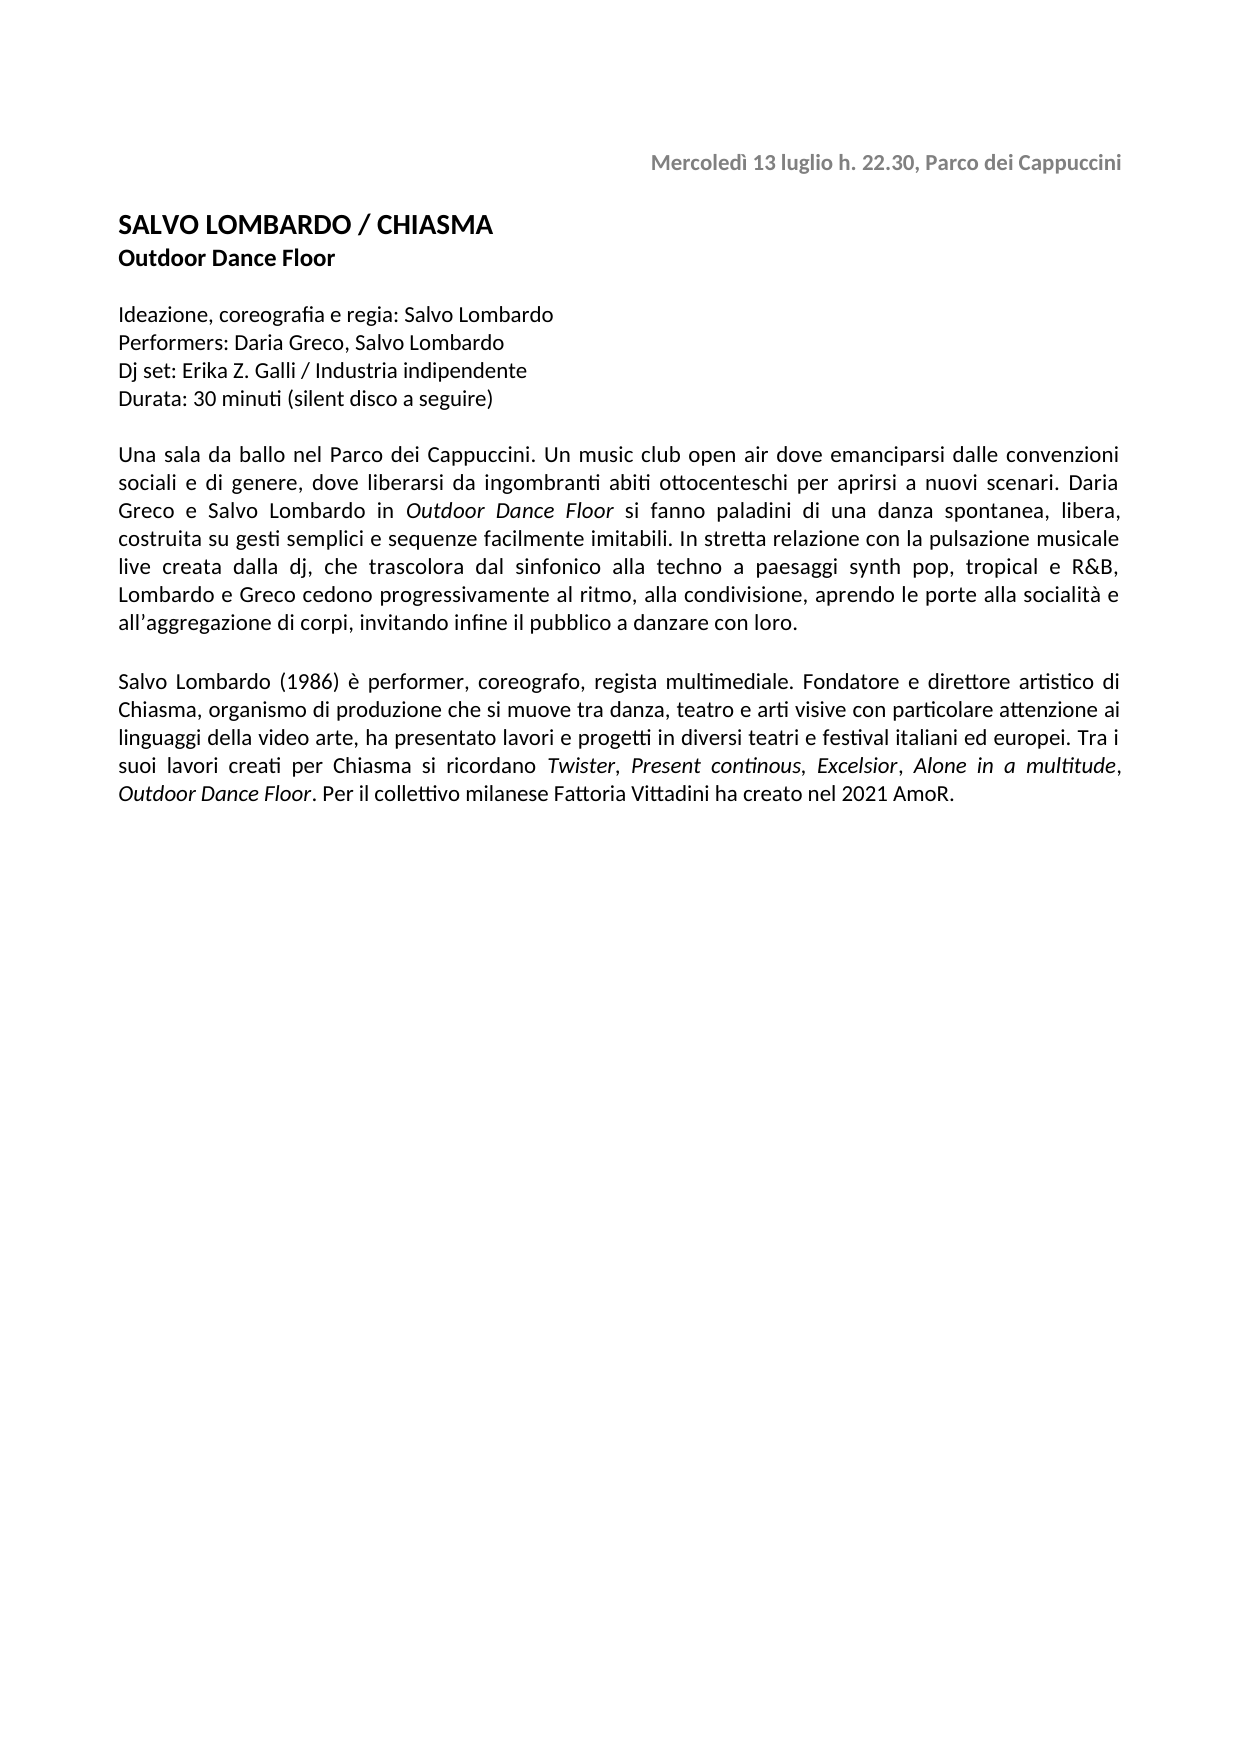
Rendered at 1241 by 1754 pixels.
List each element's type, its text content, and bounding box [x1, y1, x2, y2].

text Ideazione, coreografia e regia: Salvo Lombardo [118, 300, 1122, 328]
text Outdoor Dance Floor [118, 242, 1122, 272]
text Performers: Daria Greco, Salvo Lombardo [118, 328, 1122, 356]
text Durata: 30 minuti (silent disco a seguire) [118, 384, 1122, 412]
text SALVO LOMBARDO / CHIASMA [118, 206, 1122, 242]
text Salvo Lombardo (1986) è performer, coreografo, regista multimediale. Fondatore e direttore artistico di Chiasma, organismo di produzione che si muove tra danza, teatro e arti visive con particolare attenzione ai linguaggi della video arte, ha presentato lavori e progetti in diversi teatri e festival italiani ed europei. Tra i suoi lavori creati per Chiasma si ricordano Twister, Present continous, Excelsior, Alone in a multitude, Outdoor Dance Floor. Per il collettivo milanese Fattoria Vittadini ha creato nel 2021 AmoR. [118, 667, 1122, 807]
text Dj set: Erika Z. Galli / Industria indipendente [118, 356, 1122, 384]
text Mercoledì 13 luglio h. 22.30, Parco dei Cappuccini [118, 148, 1122, 176]
